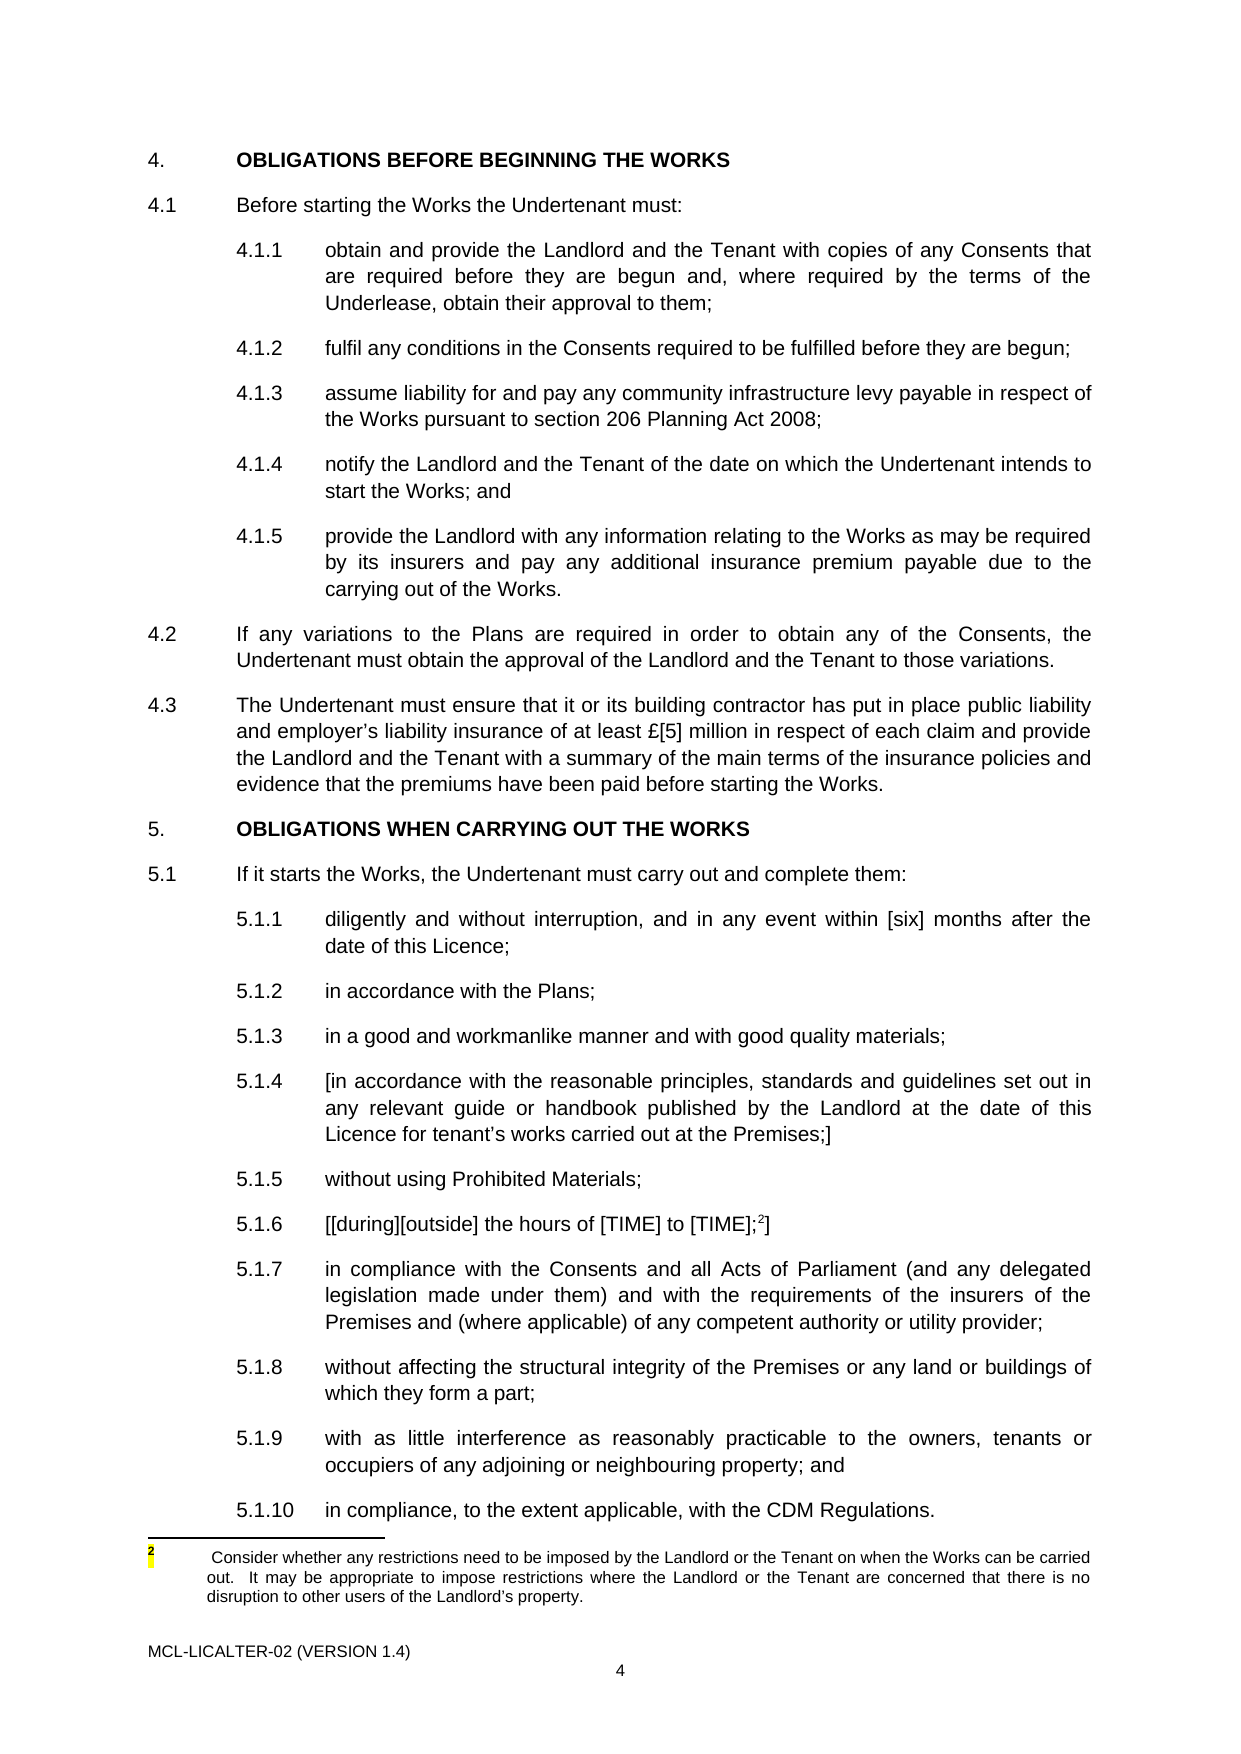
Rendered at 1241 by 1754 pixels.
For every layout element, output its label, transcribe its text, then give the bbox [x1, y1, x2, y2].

subtitle in compliance with the Consents and all Acts of Parliament (and any delegated legislation made under them) and with the requirements of the insurers of the Premises and (where applicable) of any competent authority or utility provider; [236, 1257, 1093, 1334]
subtitle [in accordance with the reasonable principles, standards and guidelines set out in any relevant guide or handbook published by the Landlord at the date of this Licence for tenant’s works carried out at the Premises;] [236, 1069, 1093, 1146]
subtitle If any variations to the Plans are required in order to obtain any of the Consents, the Undertenant must obtain the approval of the Landlord and the Tenant to those variations. [148, 621, 1093, 672]
subtitle without affecting the structural integrity of the Premises or any land or buildings of which they form a part; [236, 1355, 1093, 1405]
subtitle assume liability for and pay any community infrastructure levy payable in respect of the Works pursuant to section 206 Planning Act 2008; [236, 381, 1093, 431]
subtitle obtain and provide the Landlord and the Tenant with copies of any Consents that are required before they are begun and, where required by the terms of the Underlease, obtain their approval to them; [236, 238, 1093, 314]
subtitle in accordance with the Plans; [236, 979, 1093, 1003]
subtitle [[during][outside] the hours of [TIME] to [TIME];] [236, 1212, 1093, 1236]
subtitle Before starting the Works the Undertenant must: [148, 193, 1093, 217]
subtitle Obligations when carrying out the Works [148, 817, 1093, 841]
subtitle without using Prohibited Materials; [236, 1167, 1093, 1191]
subtitle in a good and workmanlike manner and with good quality materials; [236, 1024, 1093, 1048]
subtitle notify the Landlord and the Tenant of the date on which the Undertenant intends to start the Works; and [236, 452, 1093, 502]
subtitle provide the Landlord with any information relating to the Works as may be required by its insurers and pay any additional insurance premium payable due to the carrying out of the Works. [236, 524, 1093, 600]
subtitle in compliance, to the extent applicable, with the CDM Regulations. [236, 1498, 1093, 1522]
subtitle diligently and without interruption, and in any event within [six] months after the date of this Licence; [236, 907, 1093, 958]
subtitle The Undertenant must ensure that it or its building contractor has put in place public liability and employer’s liability insurance of at least £[5] million in respect of each claim and provide the Landlord and the Tenant with a summary of the main terms of the insurance policies and evidence that the premiums have been paid before starting the Works. [148, 693, 1093, 796]
subtitle fulfil any conditions in the Consents required to be fulfilled before they are begun; [236, 336, 1093, 359]
subtitle with as little interference as reasonably practicable to the owners, tenants or occupiers of any adjoining or neighbouring property; and [236, 1426, 1093, 1477]
subtitle Obligations before beginning the Works [148, 148, 1093, 172]
subtitle If it starts the Works, the Undertenant must carry out and complete them: [148, 862, 1093, 886]
